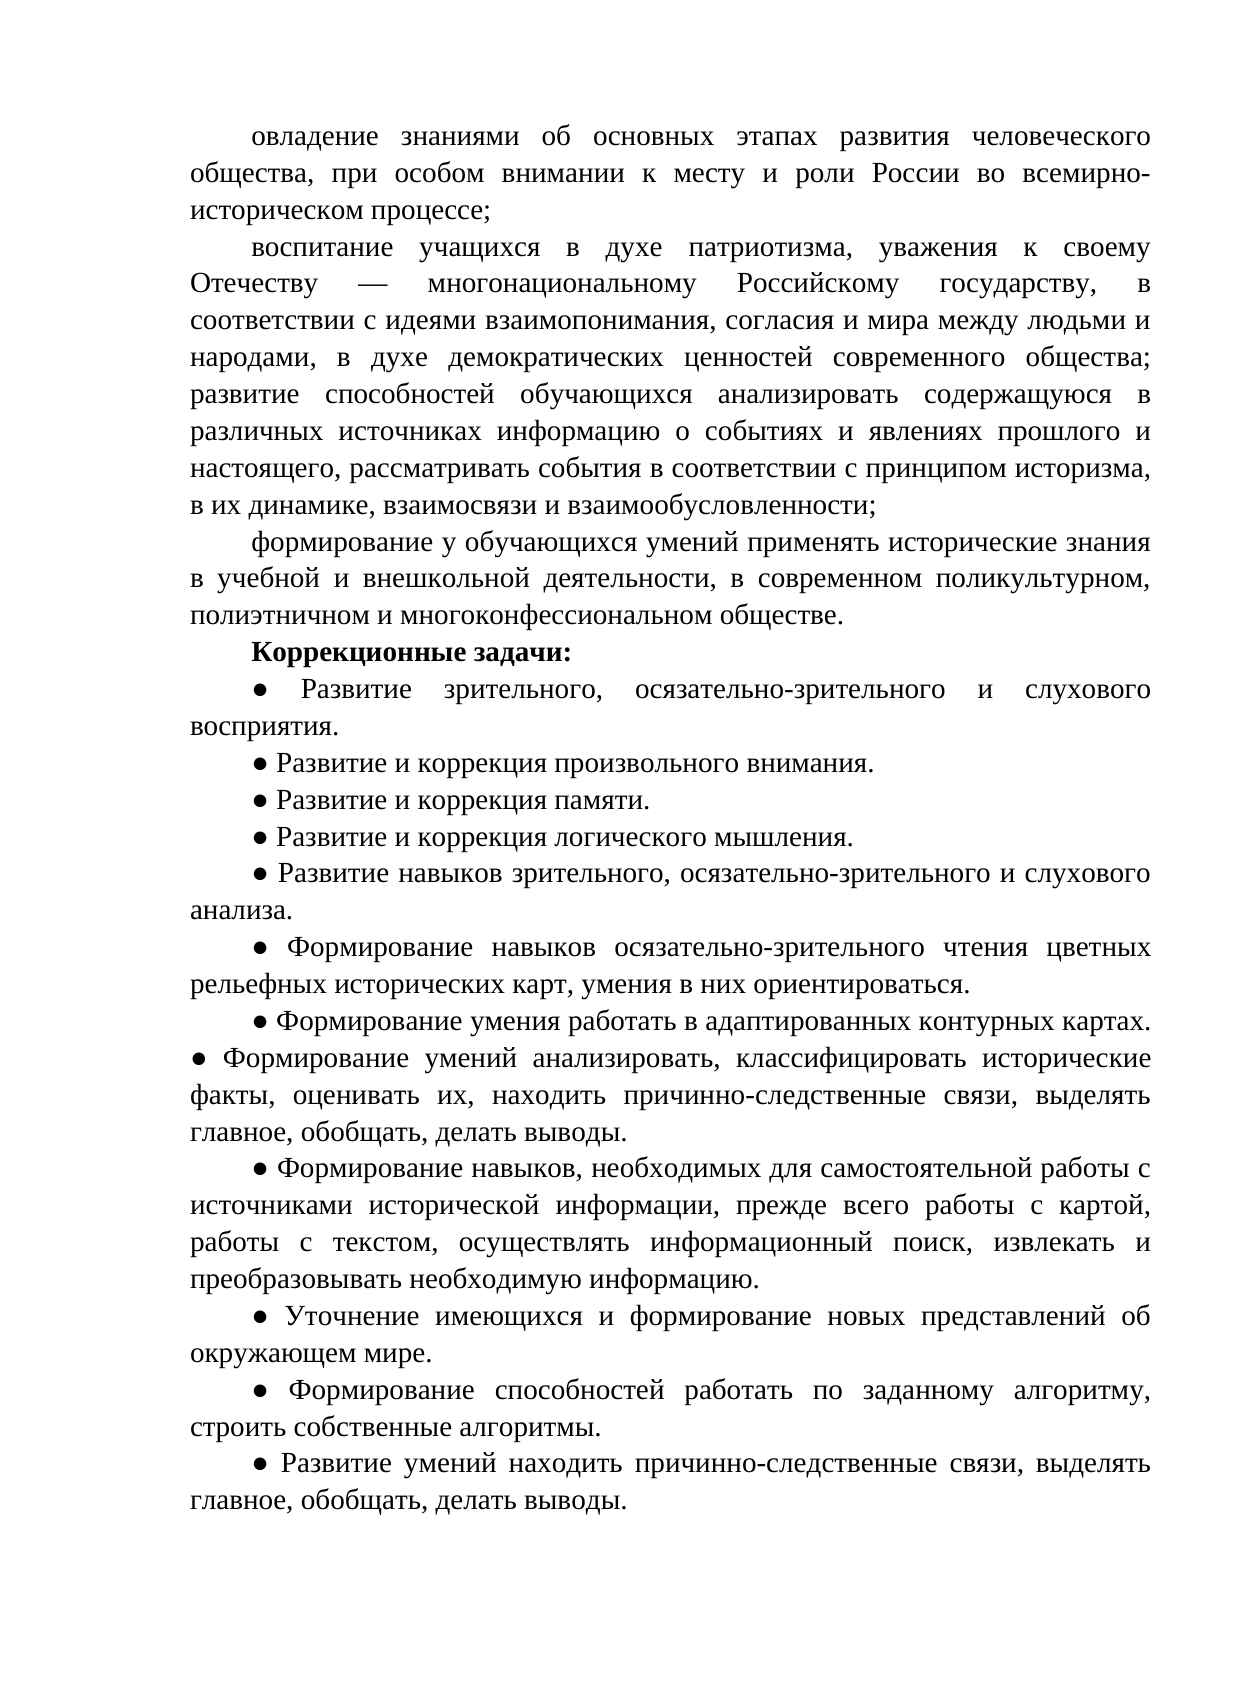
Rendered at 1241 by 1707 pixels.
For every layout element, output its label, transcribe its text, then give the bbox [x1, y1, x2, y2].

text ● Развитие зрительного, осязательно-зрительного и слухового восприятия. [190, 671, 1152, 742]
text ● Формирование навыков осязательно-зрительного чтения цветных рельефных исторических карт, умения в них ориентироваться. [190, 929, 1152, 1000]
text ● Развитие умений находить причинно-следственные связи, выделять главное, обобщать, делать выводы. [190, 1446, 1152, 1516]
text воспитание учащихся в духе патриотизма, уважения к своему Отечеству — многонациональному Российскому государству, в соответствии с идеями взаимопонимания, согласия и мира между людьми и народами, в духе демократических ценностей современного общества; развитие способностей обучающихся анализировать содержащуюся в различных источниках информацию о событиях и явлениях прошлого и настоящего, рассматривать события в соответствии с принципом историзма, в их динамике, взаимосвязи и взаимообусловленности; [190, 229, 1152, 520]
text ● Формирование навыков, необходимых для самостоятельной работы с источниками исторической информации, прежде всего работы с картой, работы с текстом, осуществлять информационный поиск, извлекать и преобразовывать необходимую информацию. [190, 1151, 1152, 1295]
text ● Формирование умения работать в адаптированных контурных картах. ● Формирование умений анализировать, классифицировать исторические факты, оценивать их, находить причинно-следственные связи, выделять главное, обобщать, делать выводы. [190, 1003, 1152, 1147]
text Коррекционные задачи: [190, 634, 1152, 668]
text формирование у обучающихся умений применять исторические знания в учебной и внешкольной деятельности, в современном поликультурном, полиэтничном и многоконфессиональном обществе. [190, 524, 1152, 631]
text ● Развитие и коррекция логического мышления. [190, 819, 1152, 852]
text ● Уточнение имеющихся и формирование новых представлений об окружающем мире. [190, 1298, 1152, 1368]
text ● Развитие и коррекция памяти. [190, 782, 1152, 815]
text овладение знаниями об основных этапах развития человеческого общества, при особом внимании к месту и роли России во всемирно-историческом процессе; [190, 118, 1152, 225]
text ● Формирование способностей работать по заданному алгоритму, строить собственные алгоритмы. [190, 1372, 1152, 1442]
text ● Развитие навыков зрительного, осязательно-зрительного и слухового анализа. [190, 856, 1152, 926]
text ● Развитие и коррекция произвольного внимания. [190, 745, 1152, 778]
